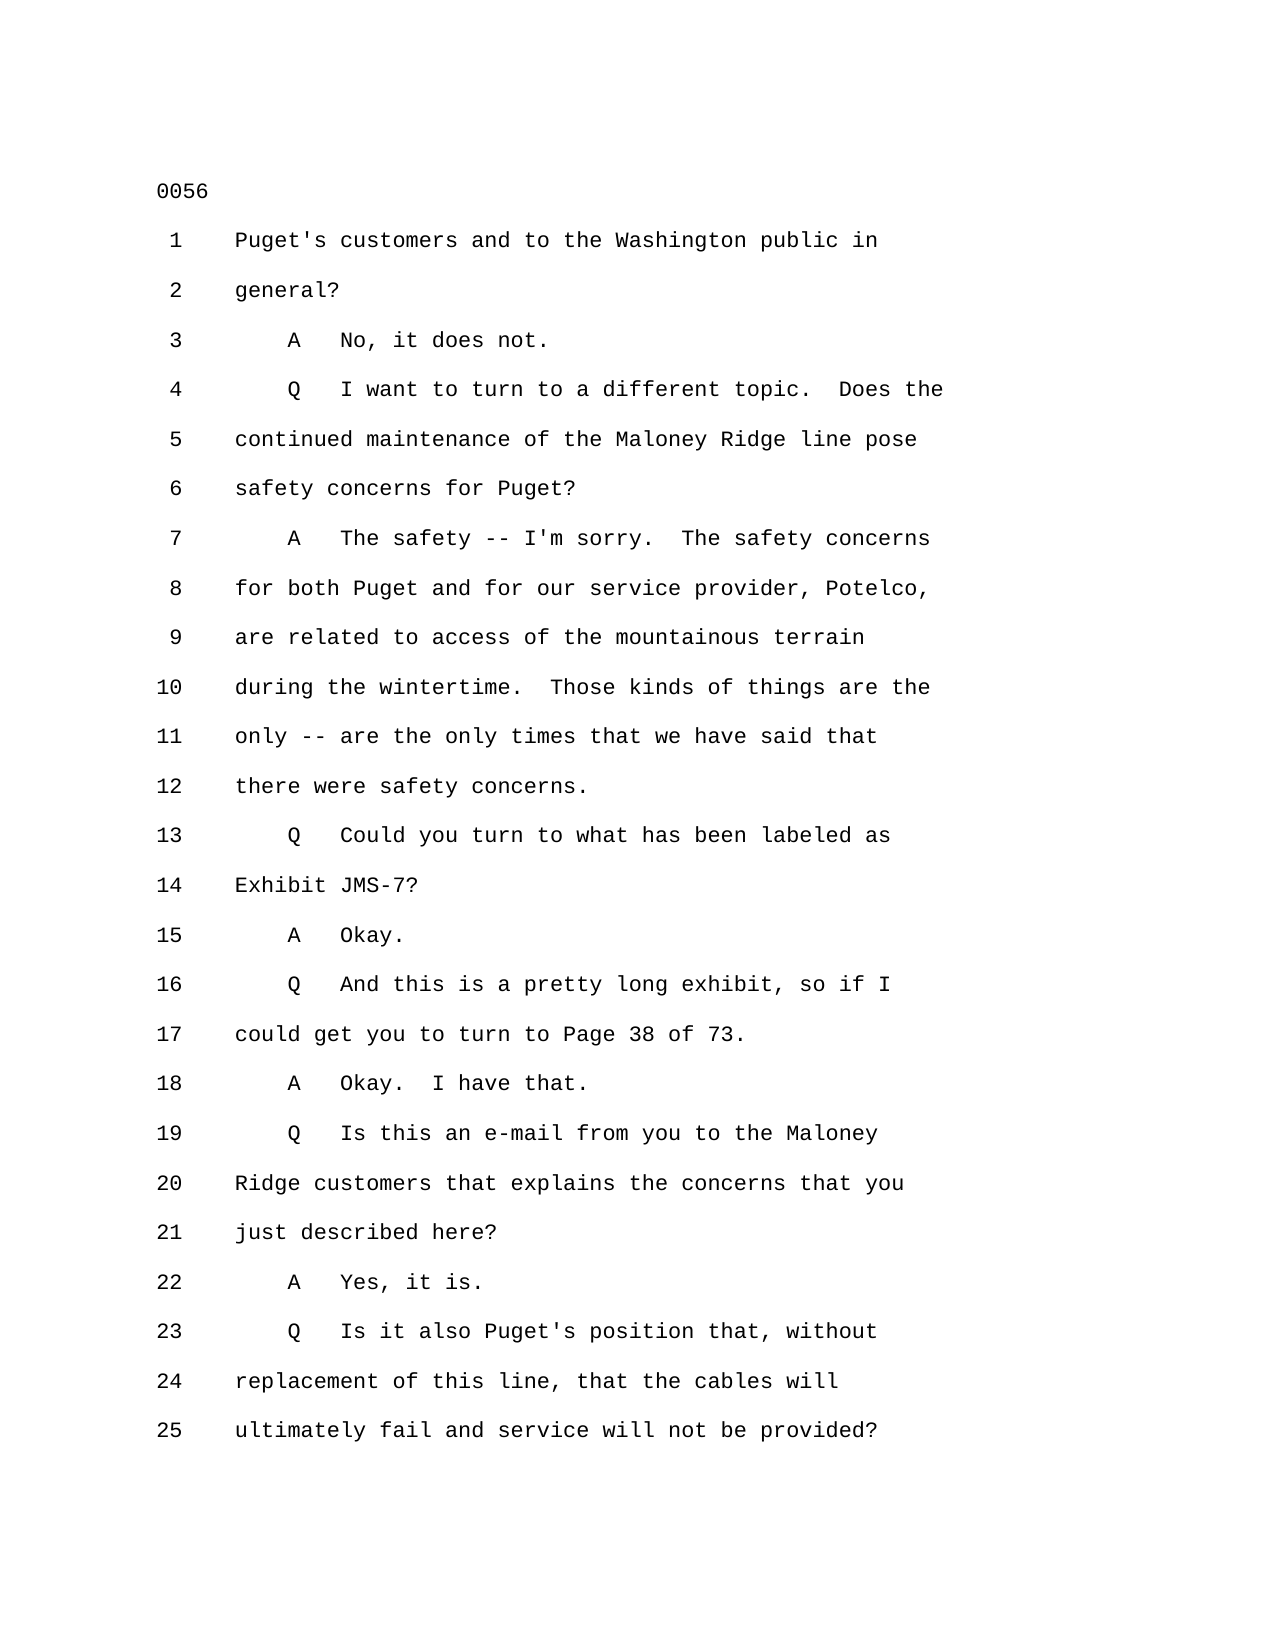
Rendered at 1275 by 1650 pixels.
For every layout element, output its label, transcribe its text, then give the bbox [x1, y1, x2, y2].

text 5 continued maintenance of the Maloney Ridge line pose [156, 428, 1119, 453]
text 14 Exhibit JMS-7? [156, 874, 1119, 899]
text 6 safety concerns for Puget? [156, 477, 1119, 502]
text 7 A The safety -- I'm sorry. The safety concerns [156, 527, 1119, 552]
text 2 general? [156, 279, 1119, 304]
text 17 could get you to turn to Page 38 of 73. [156, 1023, 1119, 1048]
text 13 Q Could you turn to what has been labeled as [156, 824, 1119, 849]
text 3 A No, it does not. [156, 329, 1119, 353]
text 15 A Okay. [156, 924, 1119, 948]
text 20 Ridge customers that explains the concerns that you [156, 1172, 1119, 1196]
text 10 during the wintertime. Those kinds of things are the [156, 676, 1119, 701]
text 1 Puget's customers and to the Washington public in [156, 229, 1119, 254]
text 18 A Okay. I have that. [156, 1072, 1119, 1097]
text 22 A Yes, it is. [156, 1271, 1119, 1296]
text 4 Q I want to turn to a different topic. Does the [156, 378, 1119, 403]
text 21 just described here? [156, 1221, 1119, 1246]
text 19 Q Is this an e-mail from you to the Maloney [156, 1122, 1119, 1147]
text 9 are related to access of the mountainous terrain [156, 626, 1119, 651]
text 12 there were safety concerns. [156, 775, 1119, 800]
text 24 replacement of this line, that the cables will [156, 1370, 1119, 1395]
text 0056 [156, 180, 1119, 205]
text 8 for both Puget and for our service provider, Potelco, [156, 577, 1119, 601]
text 11 only -- are the only times that we have said that [156, 725, 1119, 750]
text 23 Q Is it also Puget's position that, without [156, 1320, 1119, 1345]
text 25 ultimately fail and service will not be provided? [156, 1419, 1119, 1444]
text 16 Q And this is a pretty long exhibit, so if I [156, 973, 1119, 998]
